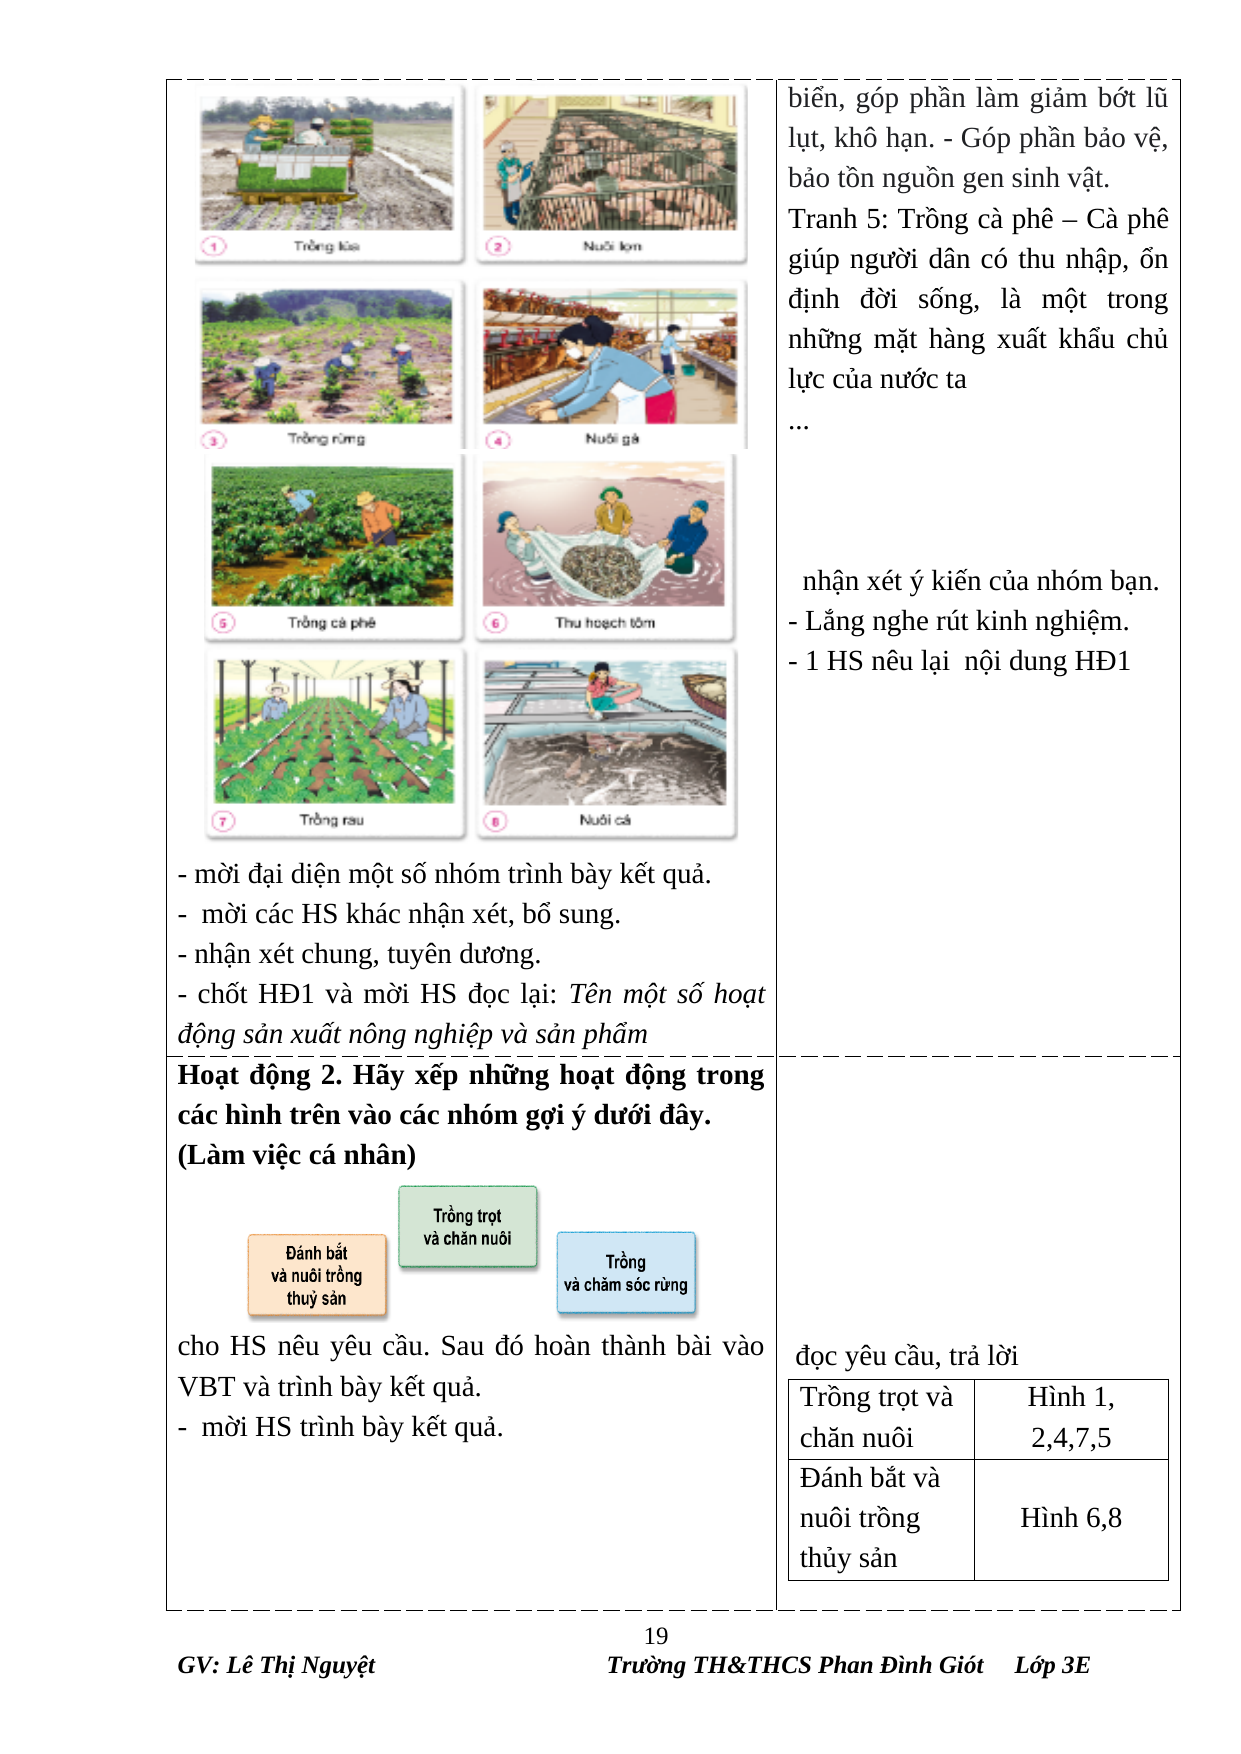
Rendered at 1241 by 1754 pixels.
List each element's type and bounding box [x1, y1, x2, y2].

table_cell [167, 1056, 776, 1610]
picture [235, 1177, 708, 1323]
picture [204, 454, 739, 851]
table_cell [777, 79, 1180, 1056]
table_cell [167, 79, 777, 1056]
picture [194, 80, 748, 449]
table_cell [777, 1056, 1180, 1610]
